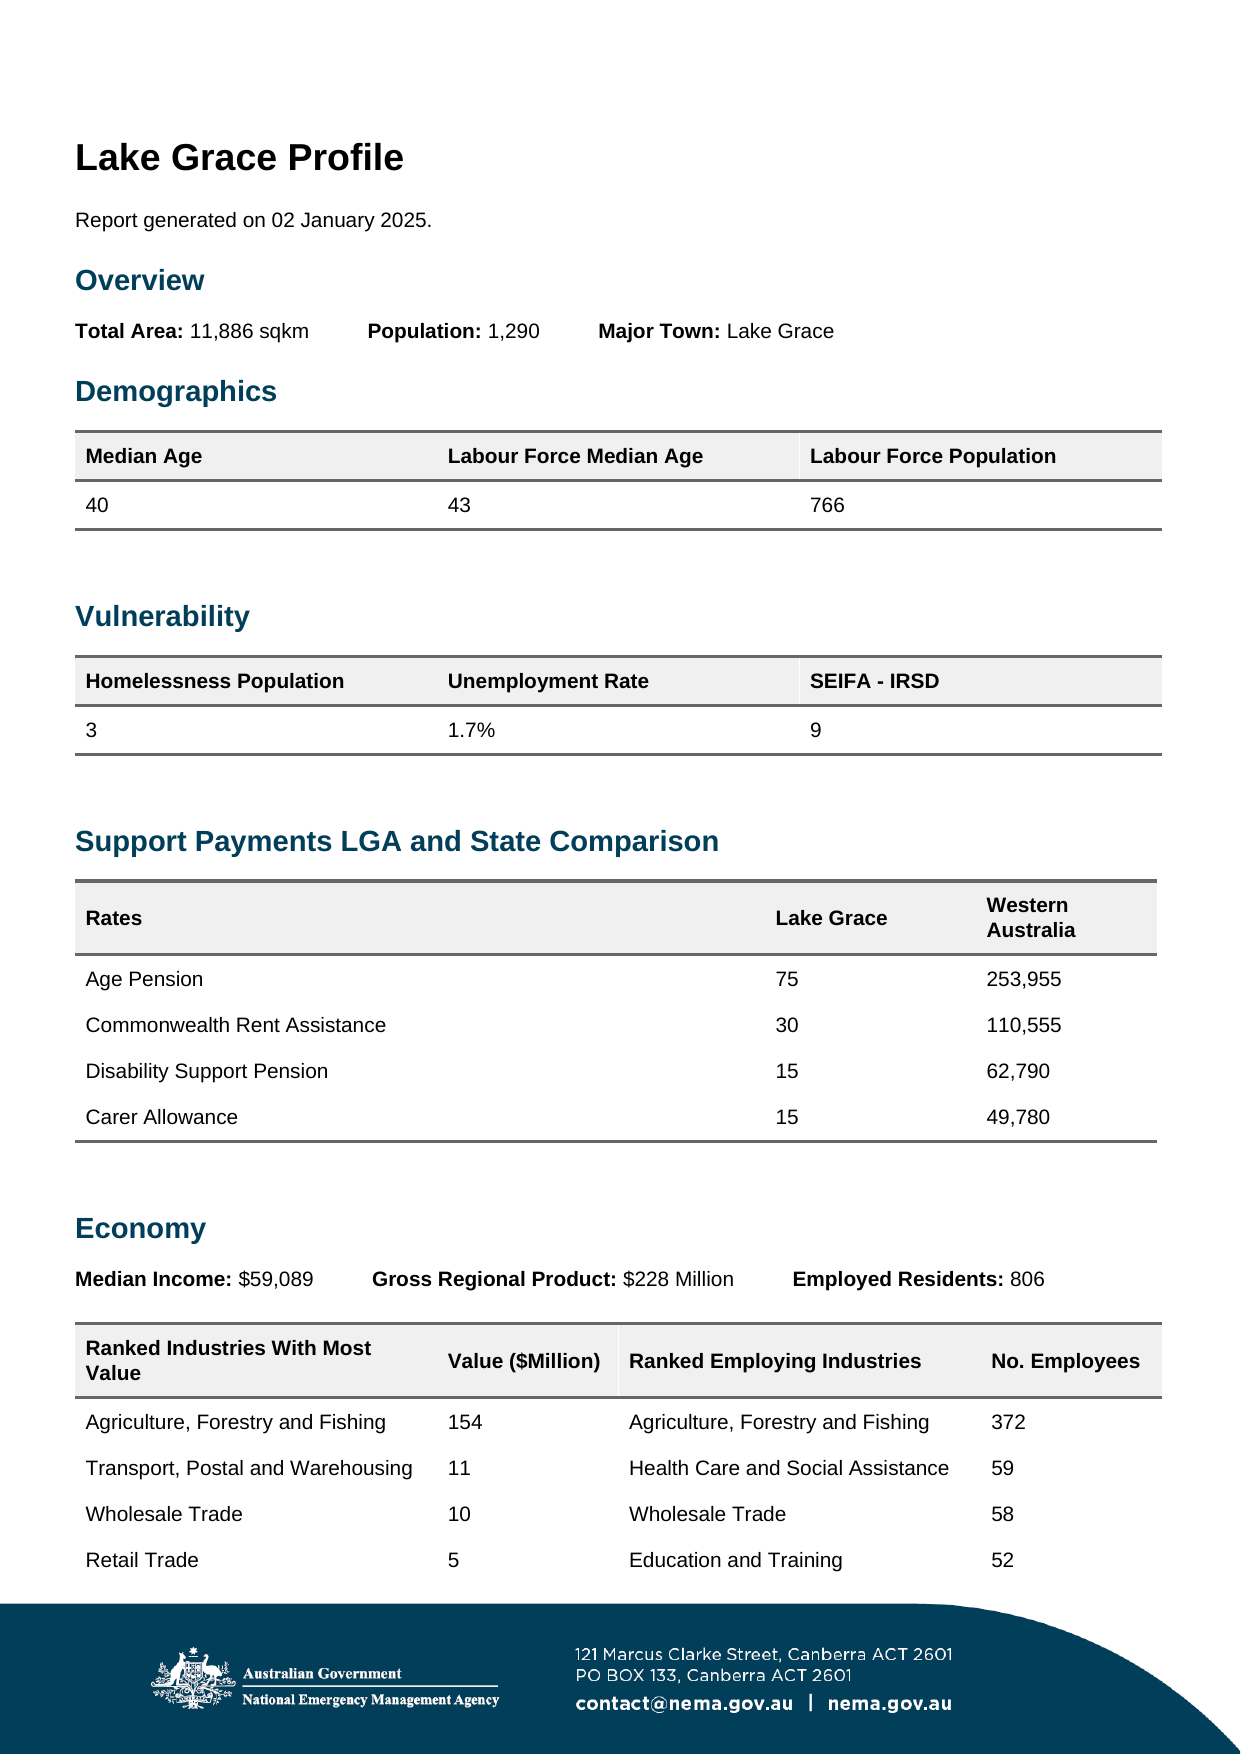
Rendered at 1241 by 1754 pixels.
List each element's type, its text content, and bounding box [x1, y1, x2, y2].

picture [853, 1700, 867, 1709]
picture [415, 1698, 423, 1704]
table_header Ranked Industries With Most Value [75, 1325, 437, 1396]
table_cell 58 [981, 1491, 1162, 1537]
picture [841, 1700, 849, 1708]
table_cell Education and Training [619, 1537, 981, 1582]
table_cell 49,780 [976, 1094, 1157, 1140]
table_header Lake Grace [765, 883, 976, 953]
picture [192, 1659, 222, 1693]
subtitle Support Payments LGA and State Comparison [75, 824, 1165, 857]
subtitle Vulnerability [75, 599, 1165, 633]
table_cell Age Pension [75, 956, 765, 1002]
table_cell 43 [437, 482, 799, 528]
table_cell 75 [765, 956, 976, 1002]
picture [223, 1678, 235, 1683]
table_cell 59 [981, 1445, 1162, 1491]
picture [784, 1700, 791, 1709]
picture [889, 1700, 897, 1712]
table_cell Carer Allowance [75, 1094, 765, 1140]
picture [198, 1682, 207, 1693]
table_cell 154 [437, 1399, 618, 1445]
table_cell Agriculture, Forestry and Fishing [619, 1399, 981, 1445]
subtitle Demographics [75, 374, 1165, 408]
picture [872, 1700, 879, 1709]
table_cell 62,790 [976, 1048, 1157, 1094]
picture [755, 1700, 762, 1709]
picture [682, 1700, 690, 1708]
table_header Median Age [75, 433, 437, 479]
picture [152, 1654, 207, 1708]
picture [671, 1700, 678, 1709]
table_header Unemployment Rate [437, 658, 799, 704]
picture [262, 1695, 267, 1704]
table_header Homelessness Population [75, 658, 437, 704]
picture [348, 1698, 356, 1704]
subtitle Overview [75, 263, 1165, 297]
table_cell Transport, Postal and Warehousing [75, 1445, 437, 1491]
table_header Ranked Employing Industries [619, 1325, 981, 1396]
table_cell 15 [765, 1094, 976, 1140]
table_header Labour Force Median Age [437, 433, 799, 479]
picture [247, 1669, 252, 1678]
table_cell 15 [765, 1048, 976, 1094]
picture [773, 1700, 779, 1709]
picture [577, 1700, 584, 1709]
picture [695, 1700, 709, 1709]
table_header Labour Force Population [800, 433, 1162, 479]
picture [622, 1700, 629, 1709]
picture [0, 0, 1241, 1750]
table_header No. Employees [981, 1325, 1162, 1396]
table_cell Disability Support Pension [75, 1048, 765, 1094]
picture [932, 1700, 938, 1709]
table_cell Wholesale Trade [75, 1491, 437, 1537]
table_header Rates [75, 883, 765, 953]
table_cell 30 [765, 1002, 976, 1048]
table_header Value ($Million) [437, 1325, 618, 1396]
picture [469, 1698, 484, 1704]
picture [632, 1700, 639, 1709]
picture [743, 1700, 752, 1709]
picture [902, 1700, 911, 1709]
table_cell 766 [800, 482, 1162, 528]
picture [643, 1697, 648, 1709]
table_cell 3 [75, 707, 437, 753]
table_cell 5 [437, 1537, 618, 1582]
picture [588, 1700, 597, 1709]
subtitle Lake Grace Profile [75, 135, 1165, 178]
table_cell 40 [75, 482, 437, 528]
table_cell Retail Trade [75, 1537, 437, 1582]
table_header SEIFA - IRSD [800, 658, 1162, 704]
table_cell 9 [800, 707, 1162, 753]
table_cell 372 [981, 1399, 1162, 1445]
picture [730, 1700, 739, 1711]
table_cell 253,955 [976, 956, 1157, 1002]
table_cell Commonwealth Rent Assistance [75, 1002, 765, 1048]
picture [161, 1690, 171, 1696]
picture [612, 1697, 617, 1709]
table_cell 10 [437, 1491, 618, 1537]
table_header Western Australia [976, 883, 1157, 953]
table_cell 52 [981, 1537, 1162, 1582]
picture [830, 1700, 837, 1709]
table_cell Agriculture, Forestry and Fishing [75, 1399, 437, 1445]
picture [713, 1700, 720, 1709]
picture [601, 1700, 609, 1709]
table_cell 11 [437, 1445, 618, 1491]
table_cell 1.7% [437, 707, 799, 753]
picture [430, 1698, 437, 1704]
table_cell Wholesale Trade [619, 1491, 981, 1537]
subtitle Economy [75, 1211, 1165, 1244]
table_cell 110,555 [976, 1002, 1157, 1048]
table_cell Health Care and Social Assistance [619, 1445, 981, 1491]
picture [408, 1698, 413, 1707]
picture [914, 1700, 922, 1709]
